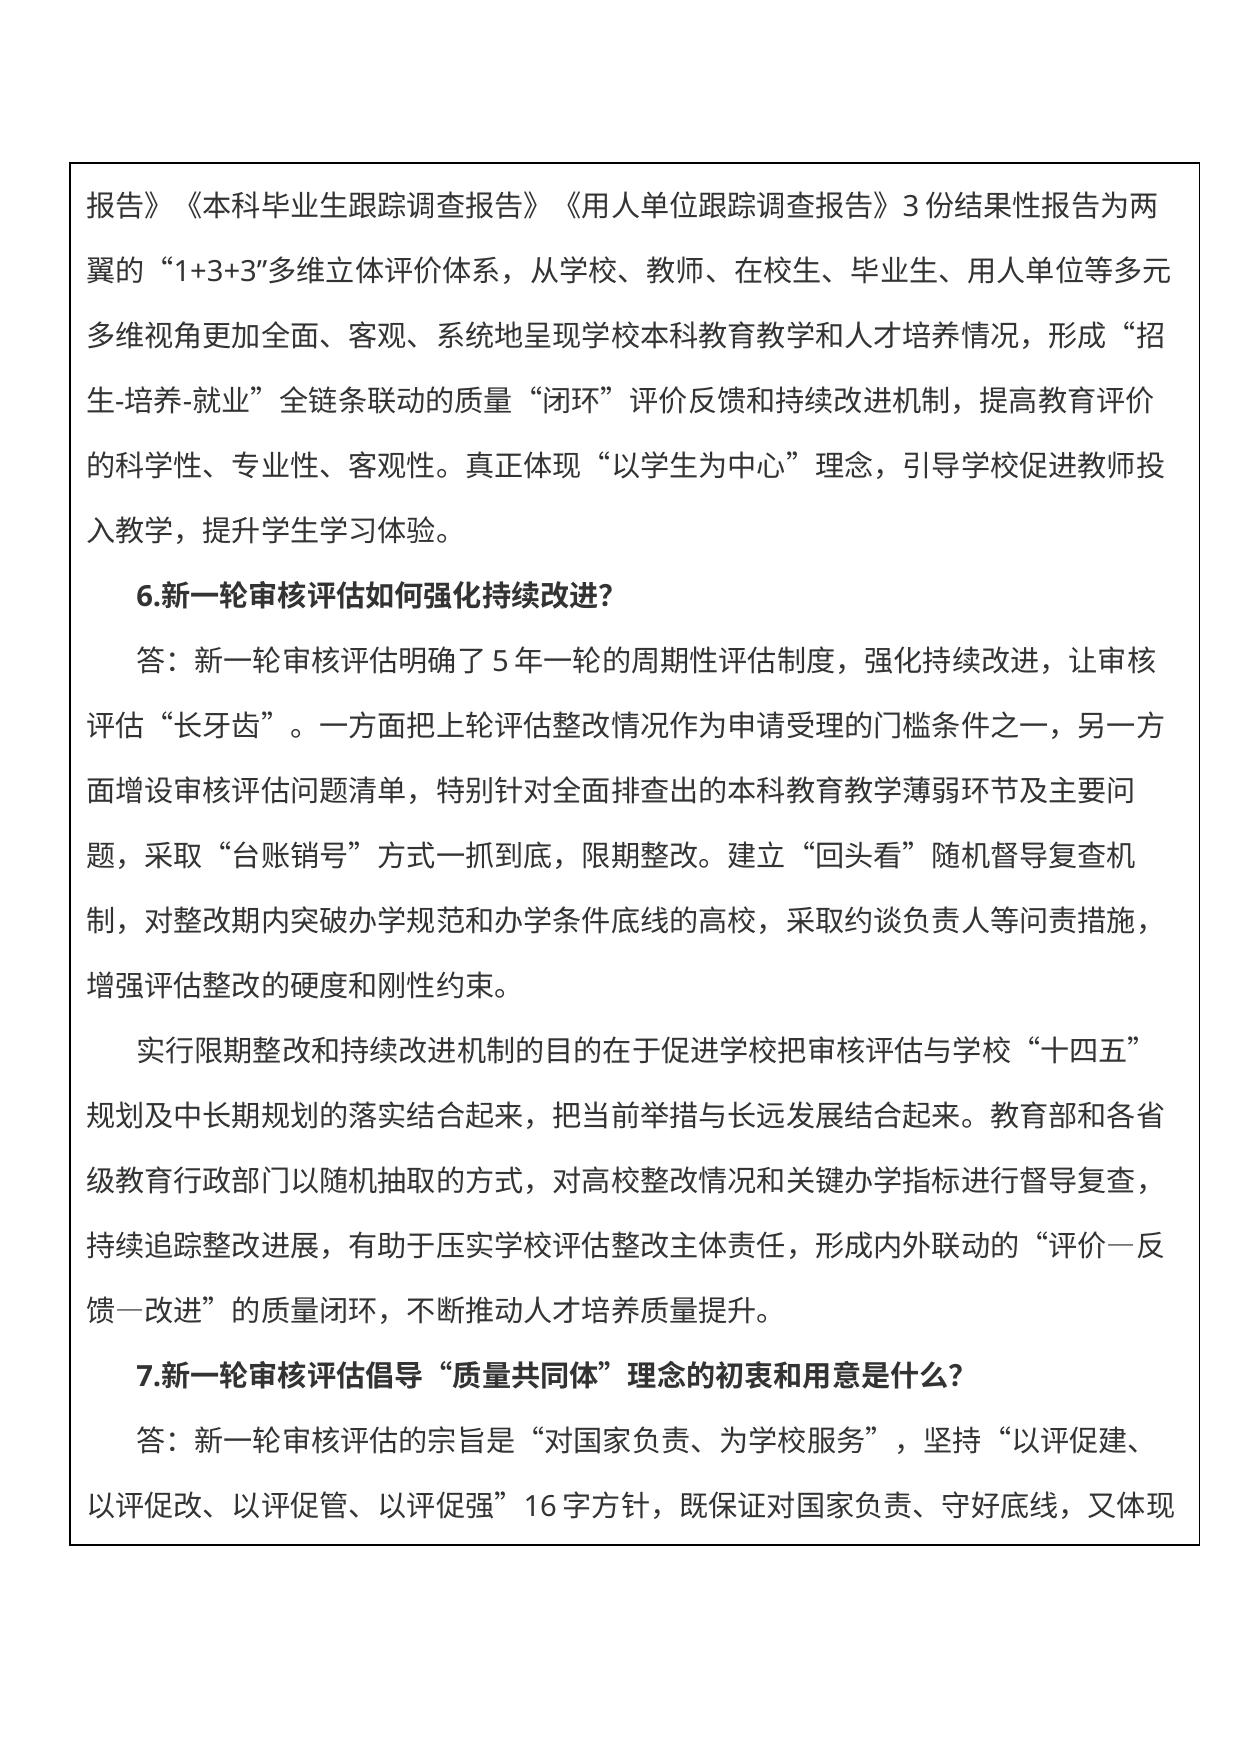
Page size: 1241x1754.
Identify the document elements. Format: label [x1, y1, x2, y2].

table_cell [71, 164, 1199, 1544]
